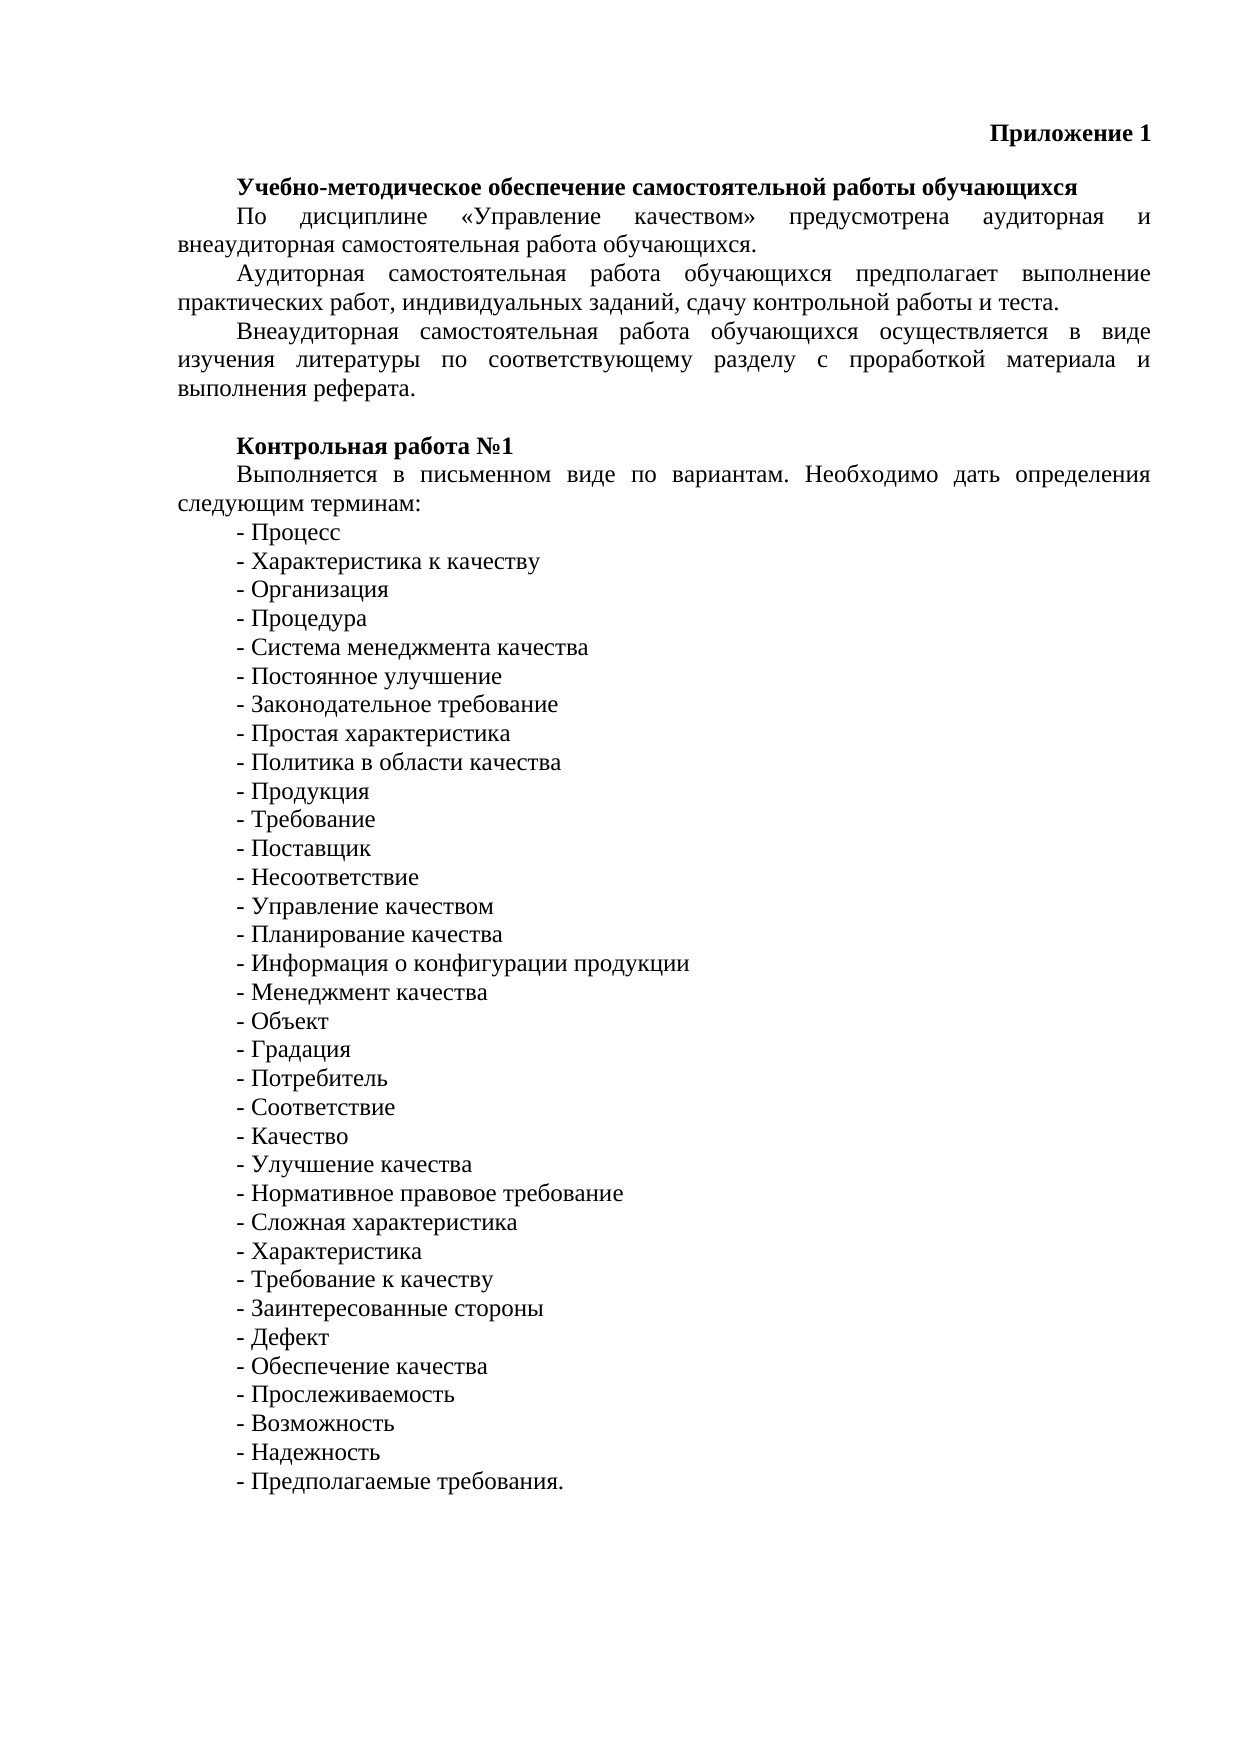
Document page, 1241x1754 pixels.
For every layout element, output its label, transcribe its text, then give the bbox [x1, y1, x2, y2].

text - Прослеживаемость [177, 1379, 1152, 1408]
text - Политика в области качества [177, 747, 1152, 776]
text - Требование [177, 804, 1152, 833]
text Внеаудиторная самостоятельная работа обучающихся осуществляется в виде изучения литературы по соответствующему разделу с проработкой материала и выполнения реферата. [177, 316, 1152, 402]
text - Организация [177, 574, 1152, 603]
text - Предполагаемые требования. [177, 1466, 1152, 1494]
text - Процедура [177, 603, 1152, 632]
text - Менеджмент качества [177, 977, 1152, 1006]
text - Потребитель [177, 1063, 1152, 1092]
text - Постоянное улучшение [177, 661, 1152, 689]
text - Объект [177, 1006, 1152, 1034]
text - Планирование качества [177, 919, 1152, 948]
text - Характеристика к качеству [177, 546, 1152, 574]
text По дисциплине «Управление качеством» предусмотрена аудиторная и внеаудиторная самостоятельная работа обучающихся. [177, 201, 1152, 258]
text Приложение 1 [177, 118, 1152, 147]
text - Система менеджмента качества [177, 632, 1152, 661]
text - Управление качеством [177, 891, 1152, 919]
text - Требование к качеству [177, 1264, 1152, 1293]
text - Простая характеристика [177, 718, 1152, 747]
text Выполняется в письменном виде по вариантам. Необходимо дать определения следующим терминам: [177, 459, 1152, 517]
text - Заинтересованные стороны [177, 1293, 1152, 1322]
text - Дефект [177, 1322, 1152, 1351]
text - Обеспечение качества [177, 1351, 1152, 1379]
text - Градация [177, 1034, 1152, 1063]
text - Информация о конфигурации продукции [177, 948, 1152, 977]
text - Продукция [177, 776, 1152, 804]
text - Законодательное требование [177, 689, 1152, 718]
text - Нормативное правовое требование [177, 1178, 1152, 1207]
text Учебно-методическое обеспечение самостоятельной работы обучающихся [177, 172, 1152, 201]
text Аудиторная самостоятельная работа обучающихся предполагает выполнение практических работ, индивидуальных заданий, сдачу контрольной работы и теста. [177, 258, 1152, 316]
text - Поставщик [177, 833, 1152, 862]
text - Надежность [177, 1437, 1152, 1466]
text - Процесс [177, 517, 1152, 546]
text Контрольная работа №1 [177, 431, 1152, 459]
text - Возможность [177, 1408, 1152, 1437]
text - Улучшение качества [177, 1149, 1152, 1178]
text - Несоответствие [177, 862, 1152, 891]
text - Сложная характеристика [177, 1207, 1152, 1236]
text - Соответствие [177, 1092, 1152, 1121]
text - Характеристика [177, 1236, 1152, 1264]
text - Качество [177, 1121, 1152, 1149]
